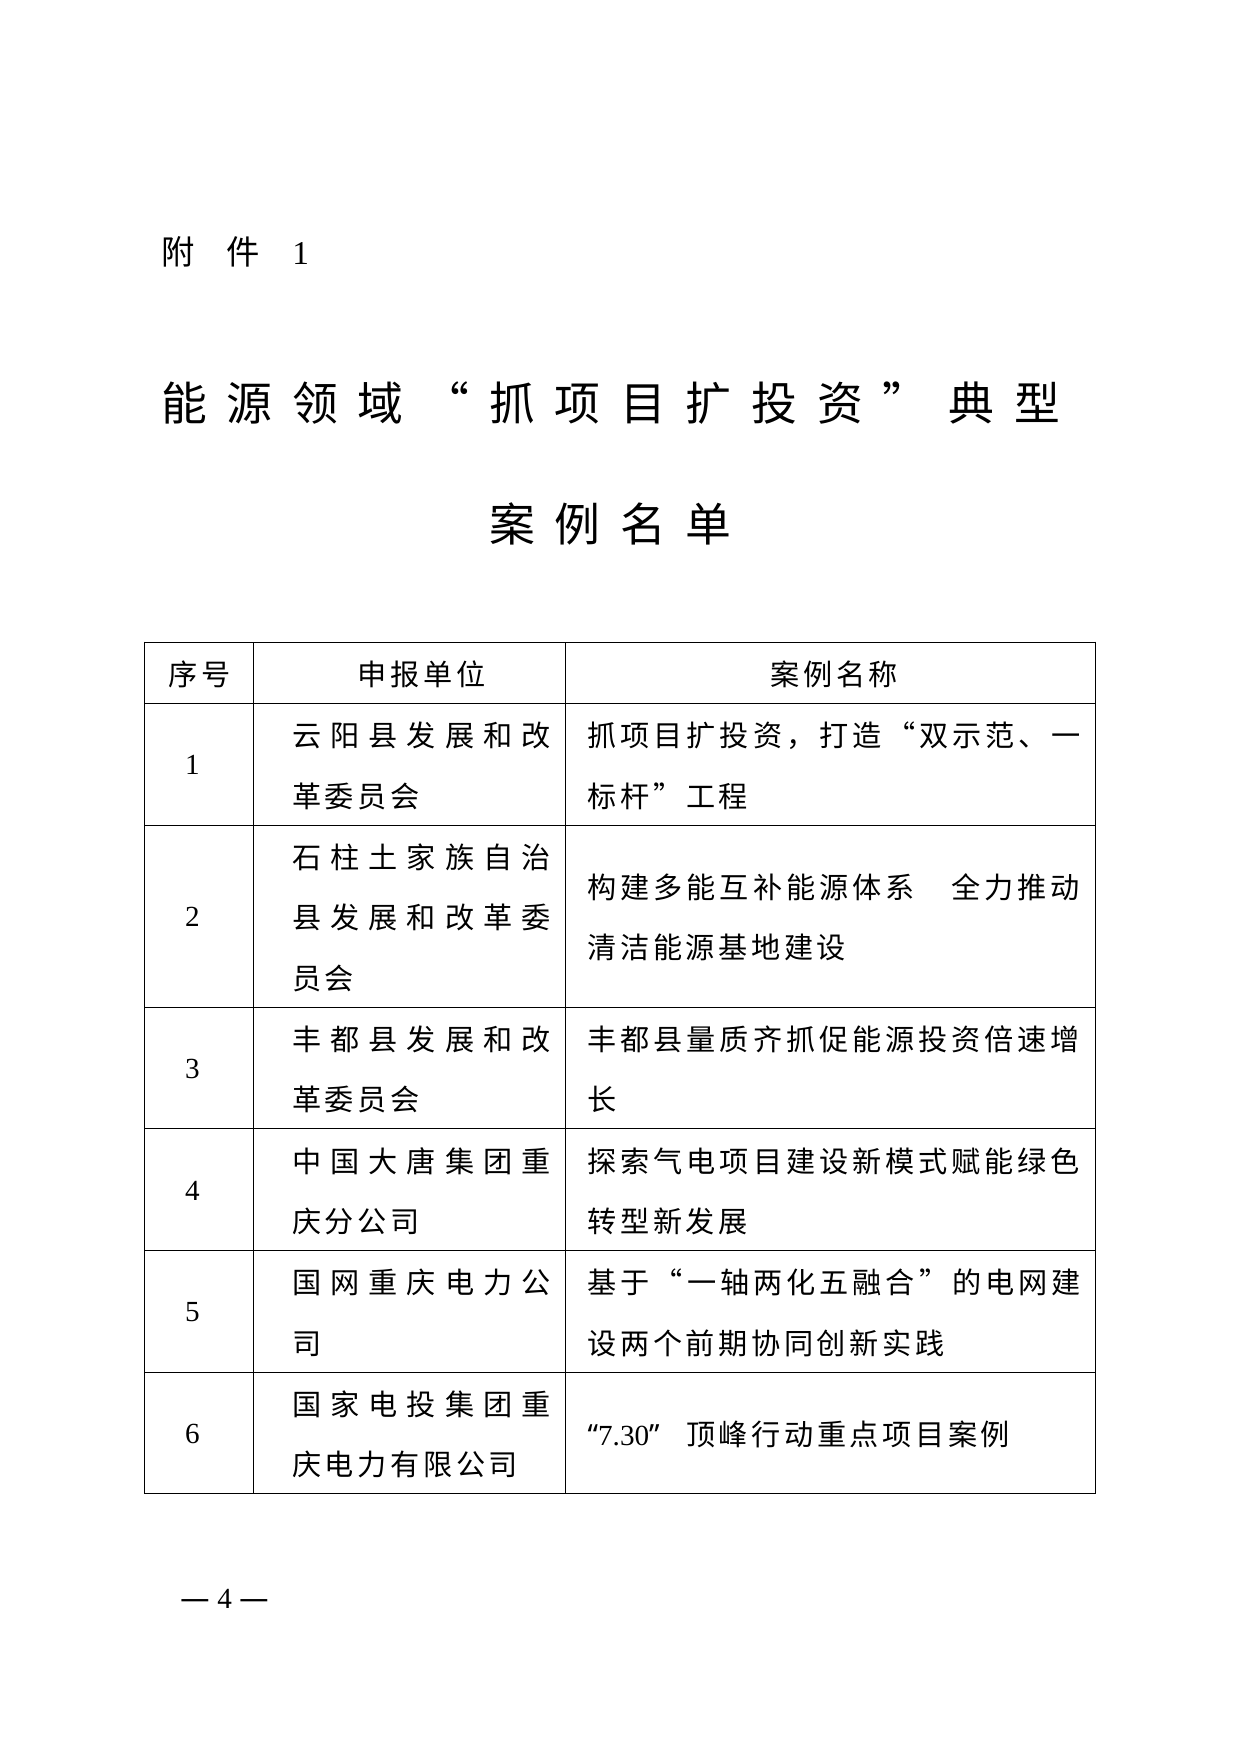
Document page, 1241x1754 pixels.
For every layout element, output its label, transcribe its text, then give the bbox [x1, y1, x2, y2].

table_cell 3 [145, 1008, 253, 1128]
table_cell 基于“一轴两化五融合”的电网建设两个前期协同创新实践 [566, 1251, 1095, 1372]
table_cell 丰都县发展和改革委员会 [254, 1008, 565, 1128]
table_cell 抓项目扩投资，打造“双示范、一标杆”工程 [566, 704, 1095, 825]
table_header 案例名称 [566, 643, 1095, 703]
table_header 序号 [145, 643, 253, 703]
text 能源领域“抓项目扩投资”典型案例名单 [161, 340, 1079, 581]
table_cell “7.30”顶峰行动重点项目案例 [566, 1373, 1095, 1493]
text 附件1 [161, 219, 1079, 280]
table_header 申报单位 [254, 643, 565, 703]
table_cell 1 [145, 704, 253, 825]
table_cell 探索气电项目建设新模式赋能绿色转型新发展 [566, 1129, 1095, 1250]
table_cell 云阳县发展和改革委员会 [254, 704, 565, 825]
table_cell 中国大唐集团重庆分公司 [254, 1129, 565, 1250]
table_cell 5 [145, 1251, 253, 1372]
table_cell 国网重庆电力公司 [254, 1251, 565, 1372]
table_cell 6 [145, 1373, 253, 1493]
table_cell 2 [145, 826, 253, 1007]
table_cell 石柱土家族自治县发展和改革委员会 [254, 826, 565, 1007]
table_cell 4 [145, 1129, 253, 1250]
table_cell 国家电投集团重庆电力有限公司 [254, 1373, 565, 1493]
table_cell 丰都县量质齐抓促能源投资倍速增长 [566, 1008, 1095, 1128]
table_cell 构建多能互补能源体系 全力推动清洁能源基地建设 [566, 826, 1095, 1007]
